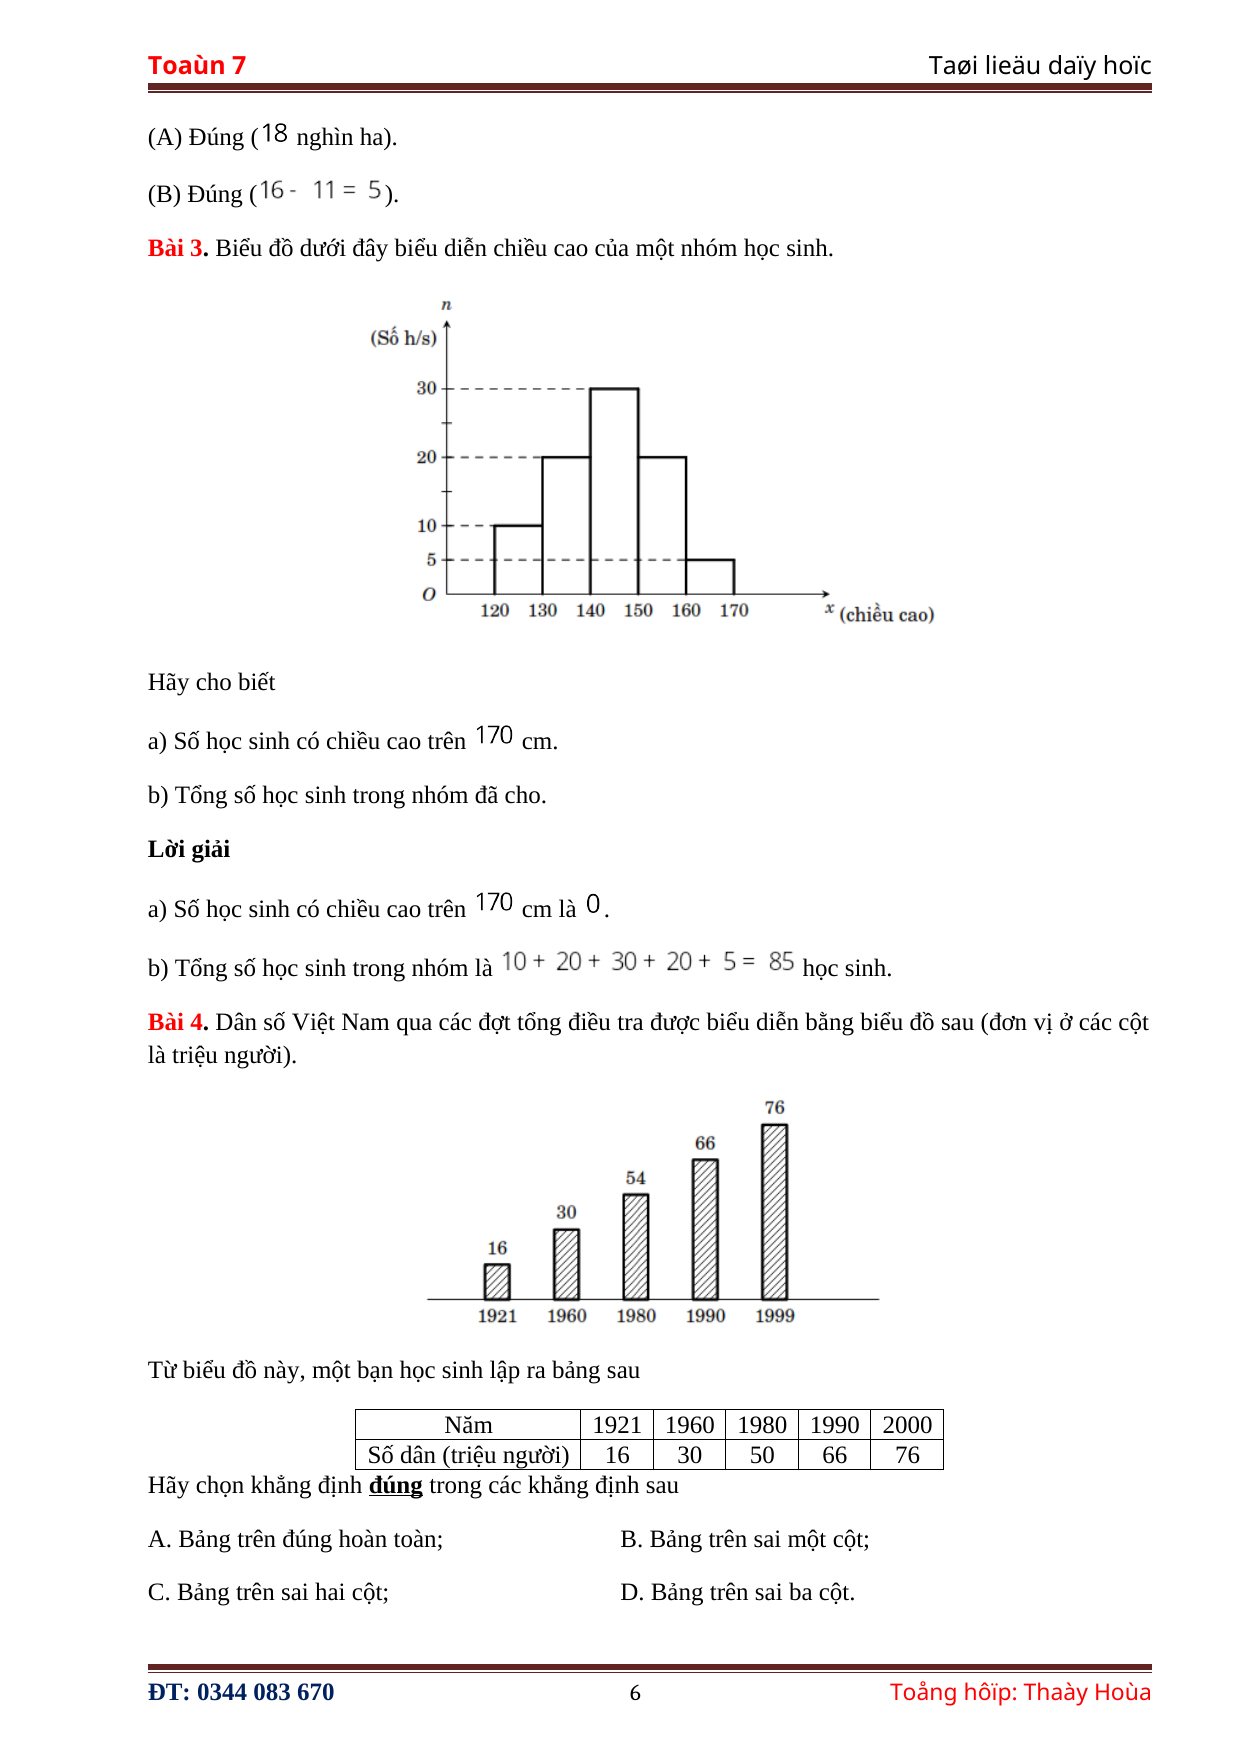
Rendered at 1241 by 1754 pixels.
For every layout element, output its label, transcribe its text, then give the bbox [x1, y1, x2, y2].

text Hãy cho biết [148, 667, 1152, 695]
table_cell 30 [654, 1440, 725, 1469]
text A. Bảng trên đúng hoàn toàn; B. Bảng trên sai một cột; [148, 1524, 1152, 1552]
table_cell Số dân (triệu người) [356, 1440, 580, 1469]
table_header 2000 [871, 1410, 943, 1439]
text C. Bảng trên sai hai cột; D. Bảng trên sai ba cột. [148, 1577, 1152, 1606]
table_cell 50 [726, 1440, 798, 1469]
table_header 1921 [581, 1410, 653, 1439]
text a) Số học sinh có chiều cao trên cm. [148, 720, 1152, 755]
text Bài 4. Dân số Việt Nam qua các đợt tổng điều tra được biểu diễn bằng biểu đồ sau (đơn vị ở các cột là triệu người). [148, 1007, 1152, 1069]
table_cell 16 [581, 1440, 653, 1469]
table_header 1990 [799, 1410, 870, 1439]
table_header 1980 [726, 1410, 798, 1439]
table_header 1960 [654, 1410, 725, 1439]
text Lời giải [148, 834, 1152, 863]
text b) Tổng số học sinh trong nhóm đã cho. [148, 780, 1152, 809]
table_header Năm [356, 1410, 580, 1439]
text a) Số học sinh có chiều cao trên cm là . [148, 888, 1152, 922]
picture [412, 1094, 887, 1331]
table_cell 76 [871, 1440, 943, 1469]
text b) Tổng số học sinh trong nhóm là học sinh. [148, 947, 1152, 982]
picture [358, 287, 942, 642]
text Hãy chọn khẳng định đúng trong các khẳng định sau [148, 1470, 1152, 1498]
text (B) Đúng (). [148, 176, 1152, 208]
text Bài 3. Biểu đồ dưới đây biểu diễn chiều cao của một nhóm học sinh. [148, 233, 1152, 262]
text (A) Đúng ( nghìn ha). [148, 118, 1152, 151]
text Từ biểu đồ này, một bạn học sinh lập ra bảng sau [148, 1355, 1152, 1384]
table_cell 66 [799, 1440, 870, 1469]
